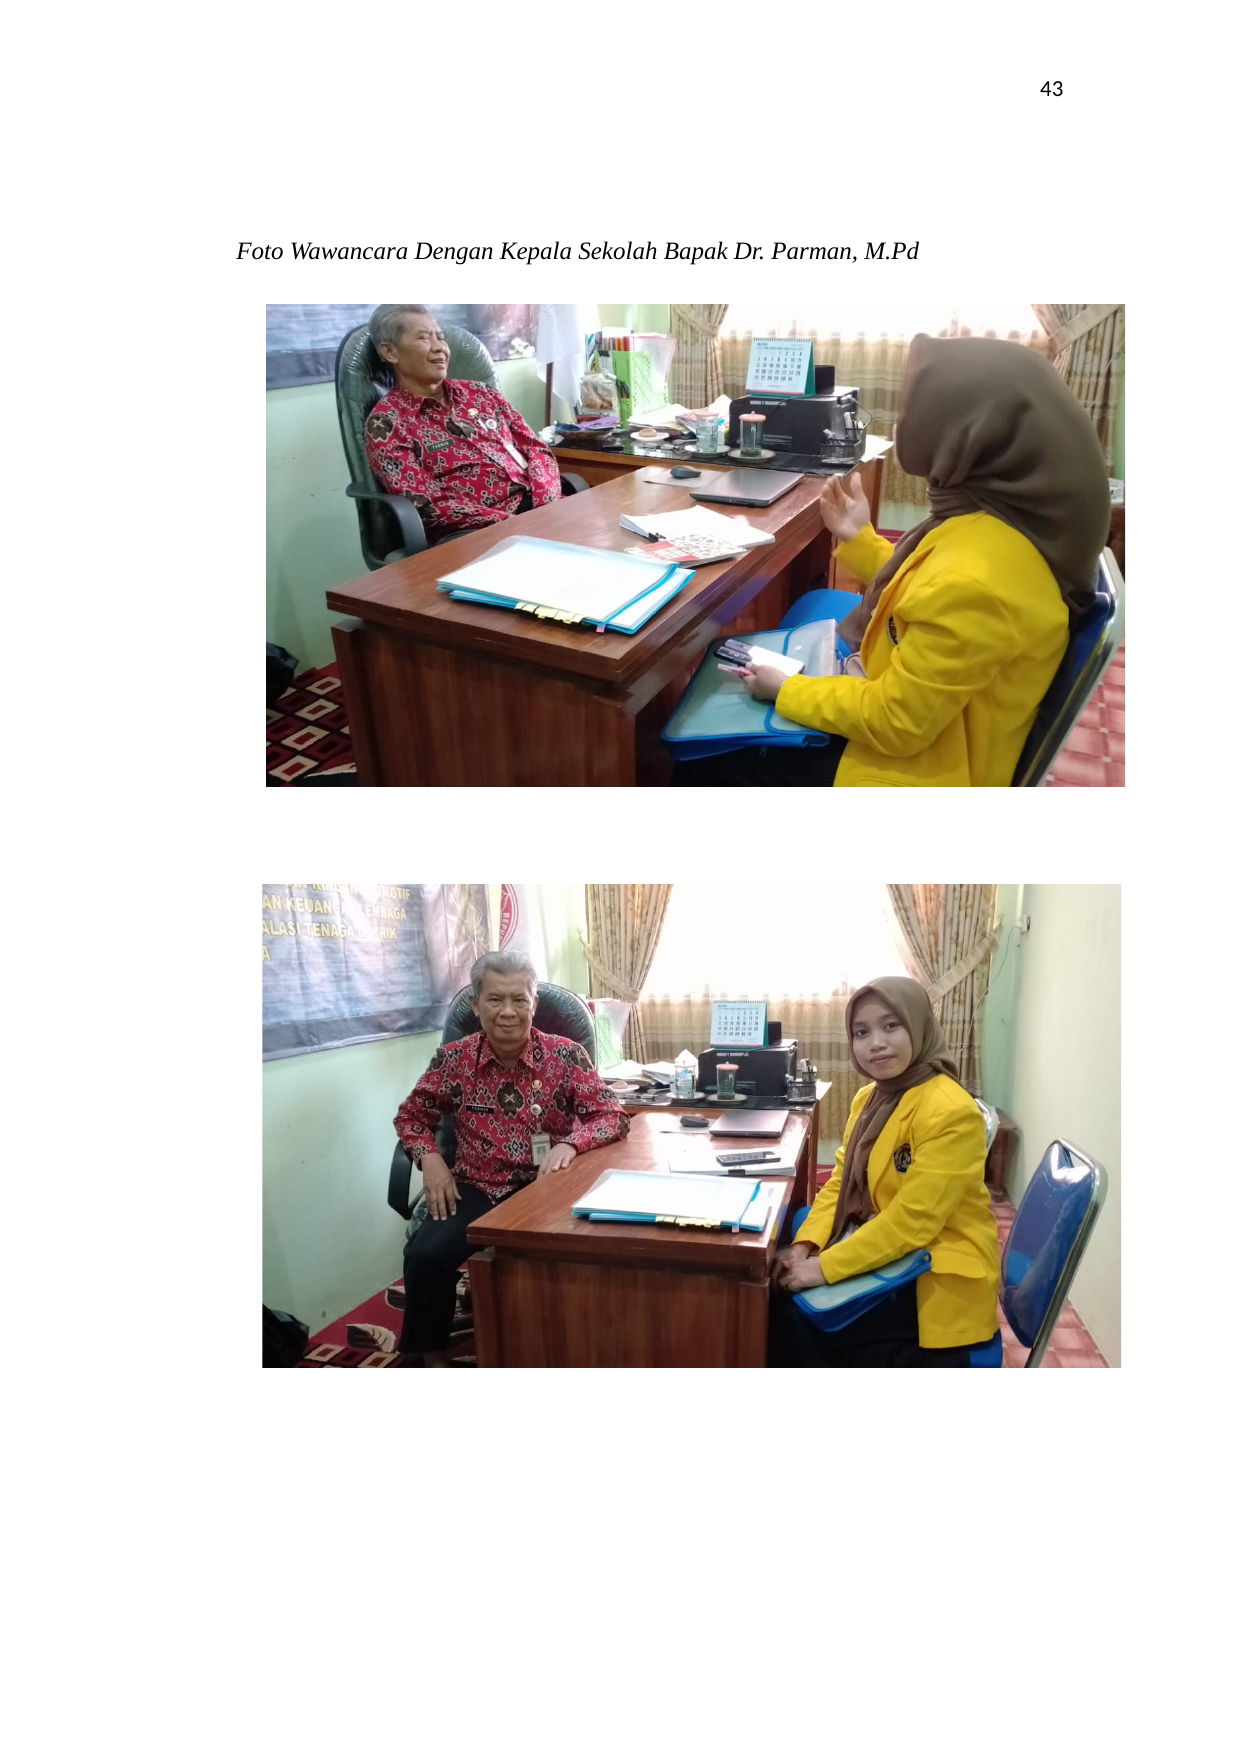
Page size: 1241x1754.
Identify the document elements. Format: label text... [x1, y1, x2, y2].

picture [266, 304, 1126, 787]
picture [262, 884, 1122, 1368]
text Foto Wawancara Dengan Kepala Sekolah Bapak Dr. Parman, M.Pd [236, 236, 1063, 265]
